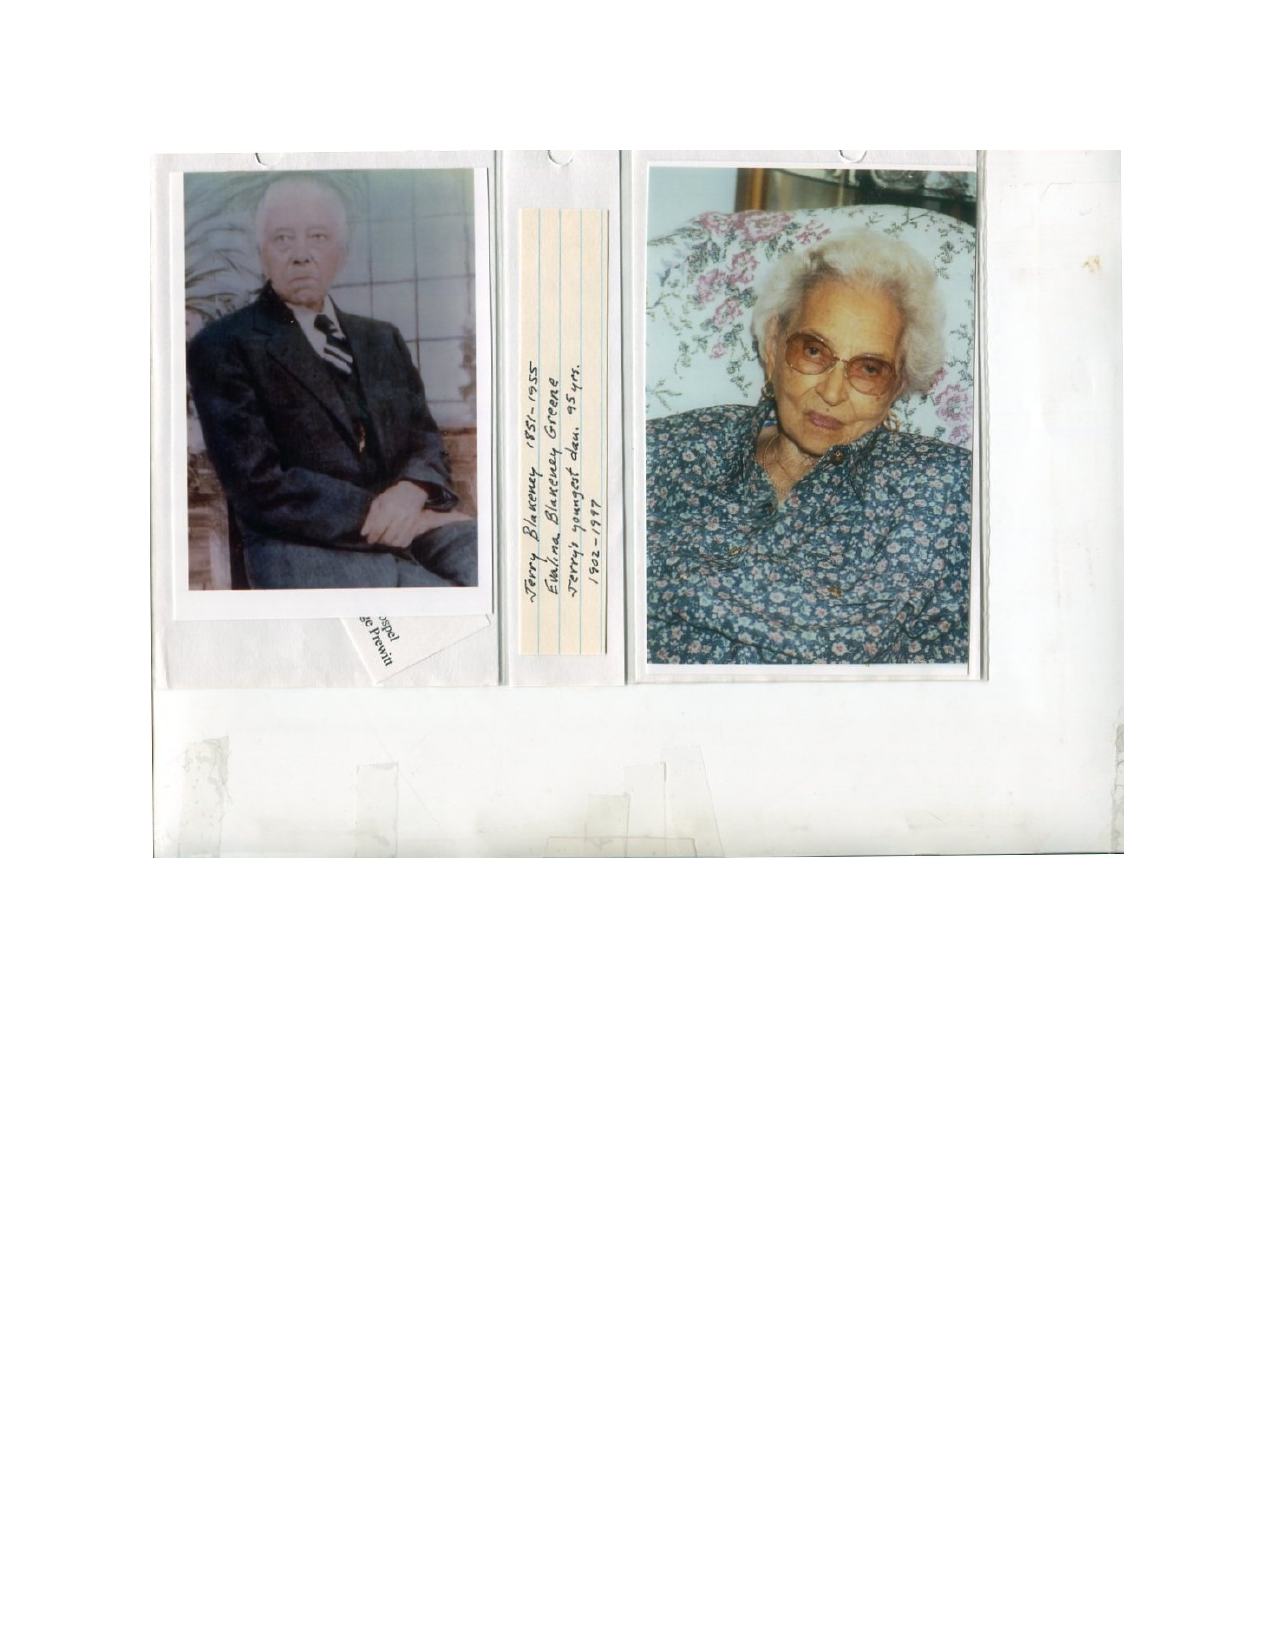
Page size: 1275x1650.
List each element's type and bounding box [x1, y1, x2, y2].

picture [150, 150, 1124, 858]
